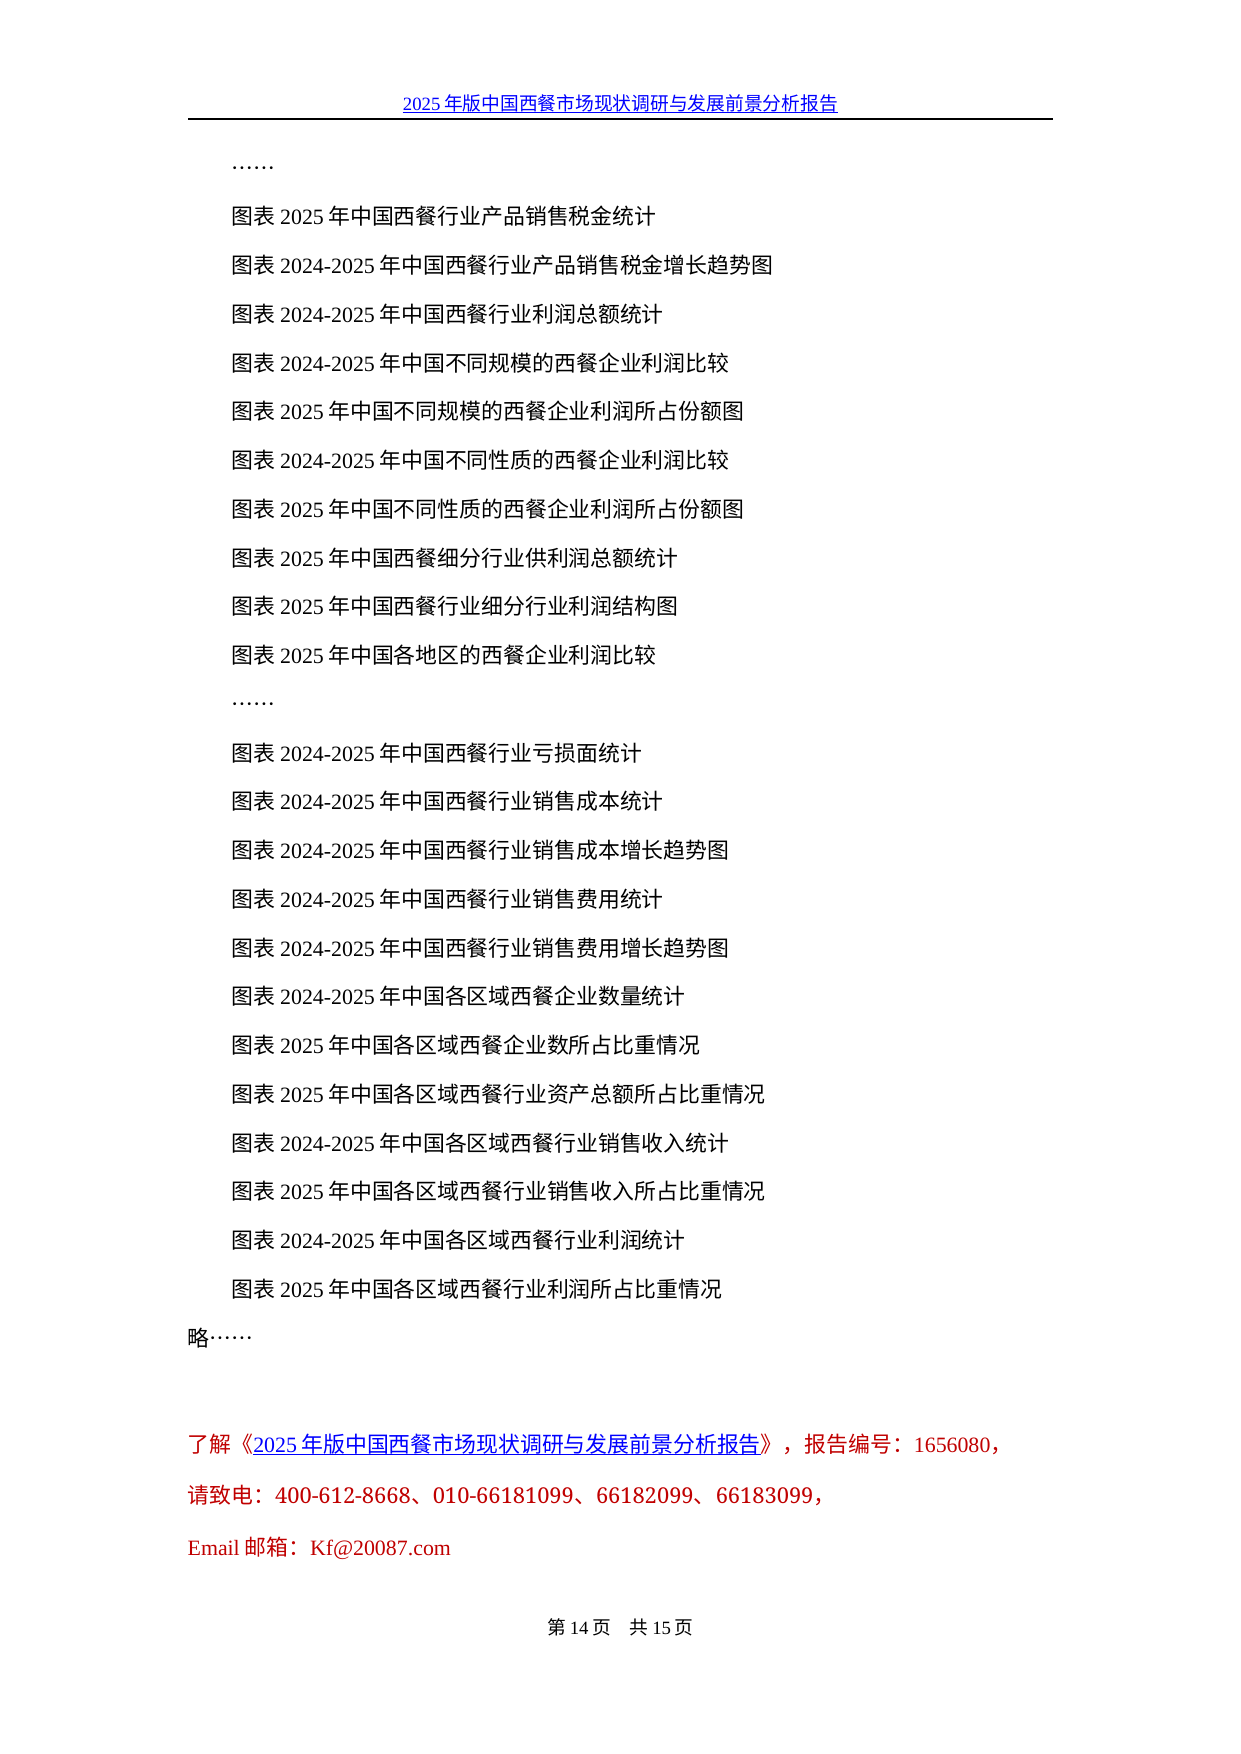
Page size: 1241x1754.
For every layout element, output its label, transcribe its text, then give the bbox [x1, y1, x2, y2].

text 请致电：400-612-8668、010-66181099、66182099、66183099， [187, 1478, 1053, 1511]
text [187, 150, 1053, 1353]
text Email邮箱：Kf@20087.com [187, 1530, 1053, 1562]
text 了解《2025年版中国西餐市场现状调研与发展前景分析报告》，报告编号：1656080， [187, 1427, 1053, 1459]
